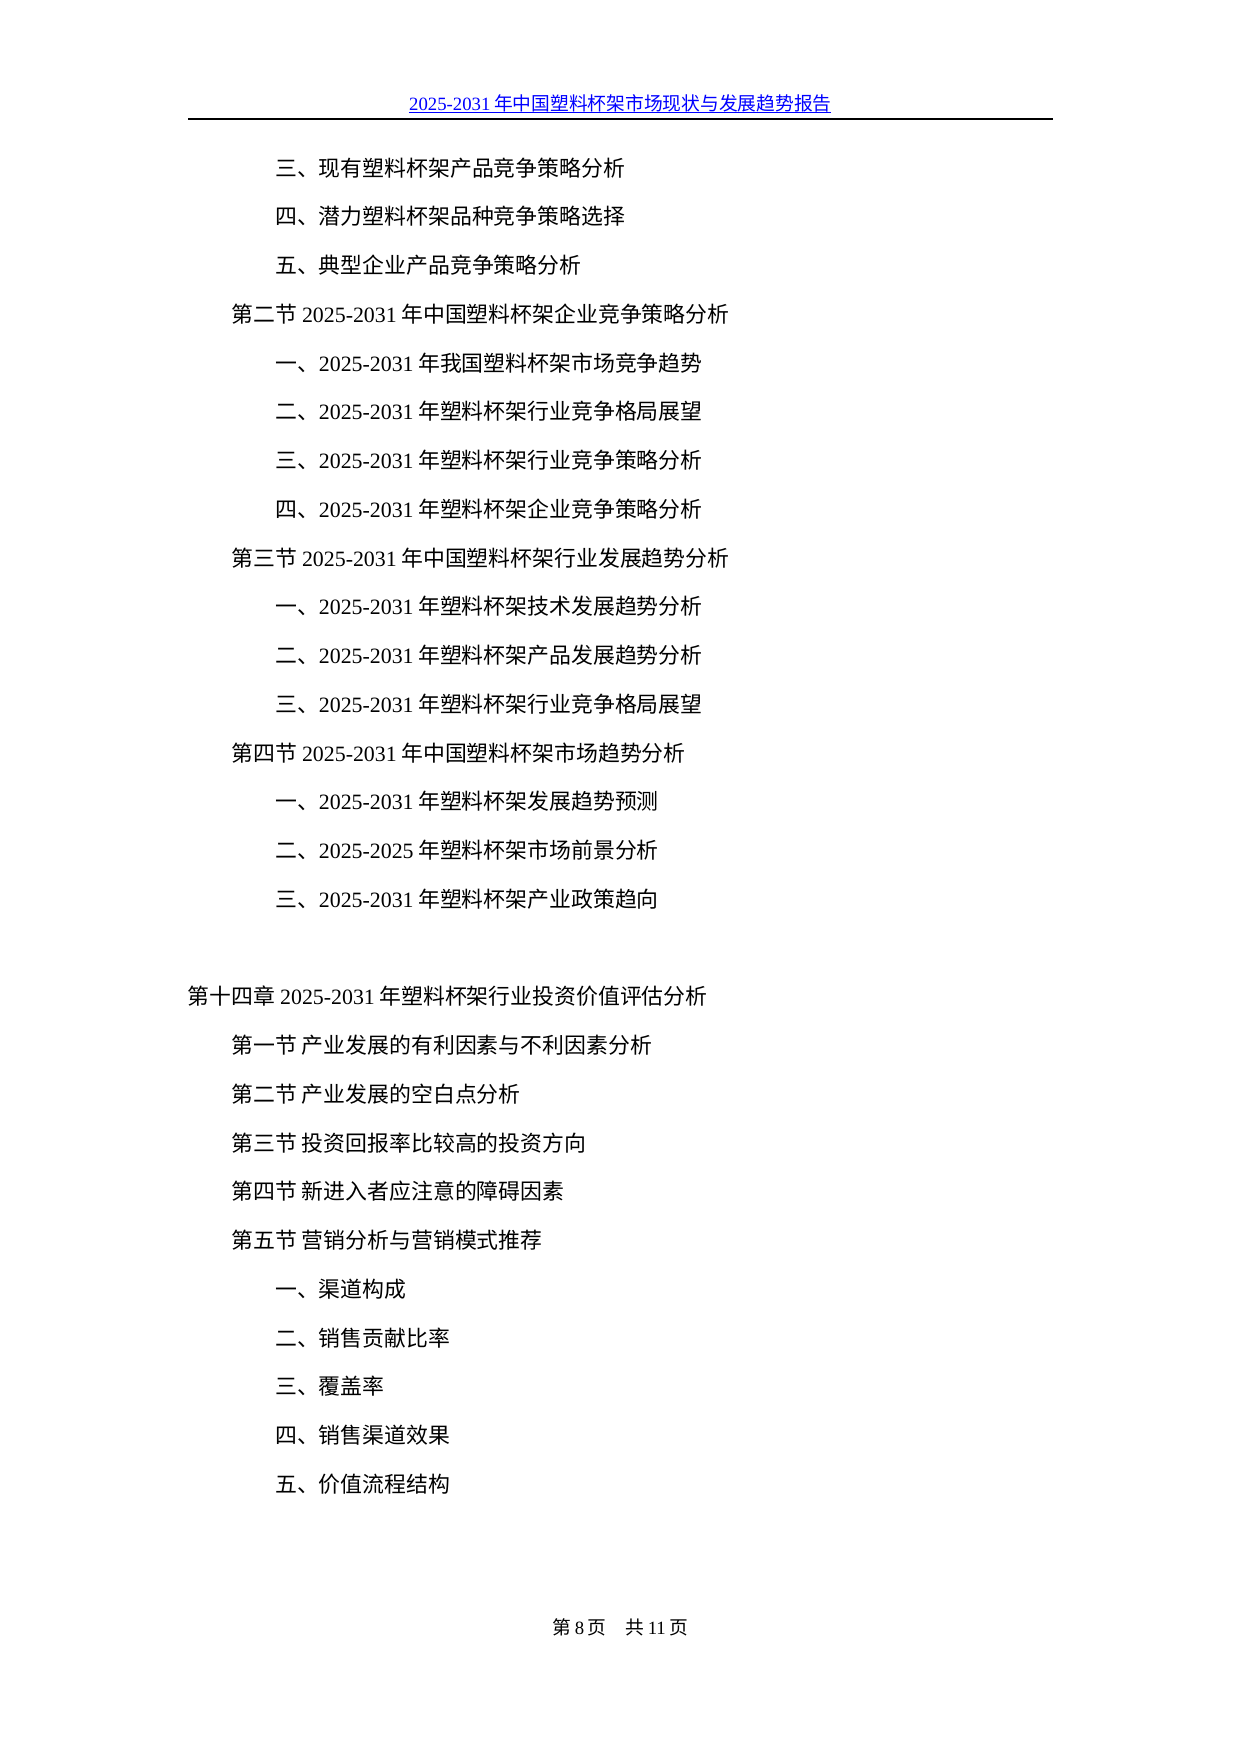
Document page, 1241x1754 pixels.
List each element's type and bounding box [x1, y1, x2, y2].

text [187, 150, 1053, 1499]
